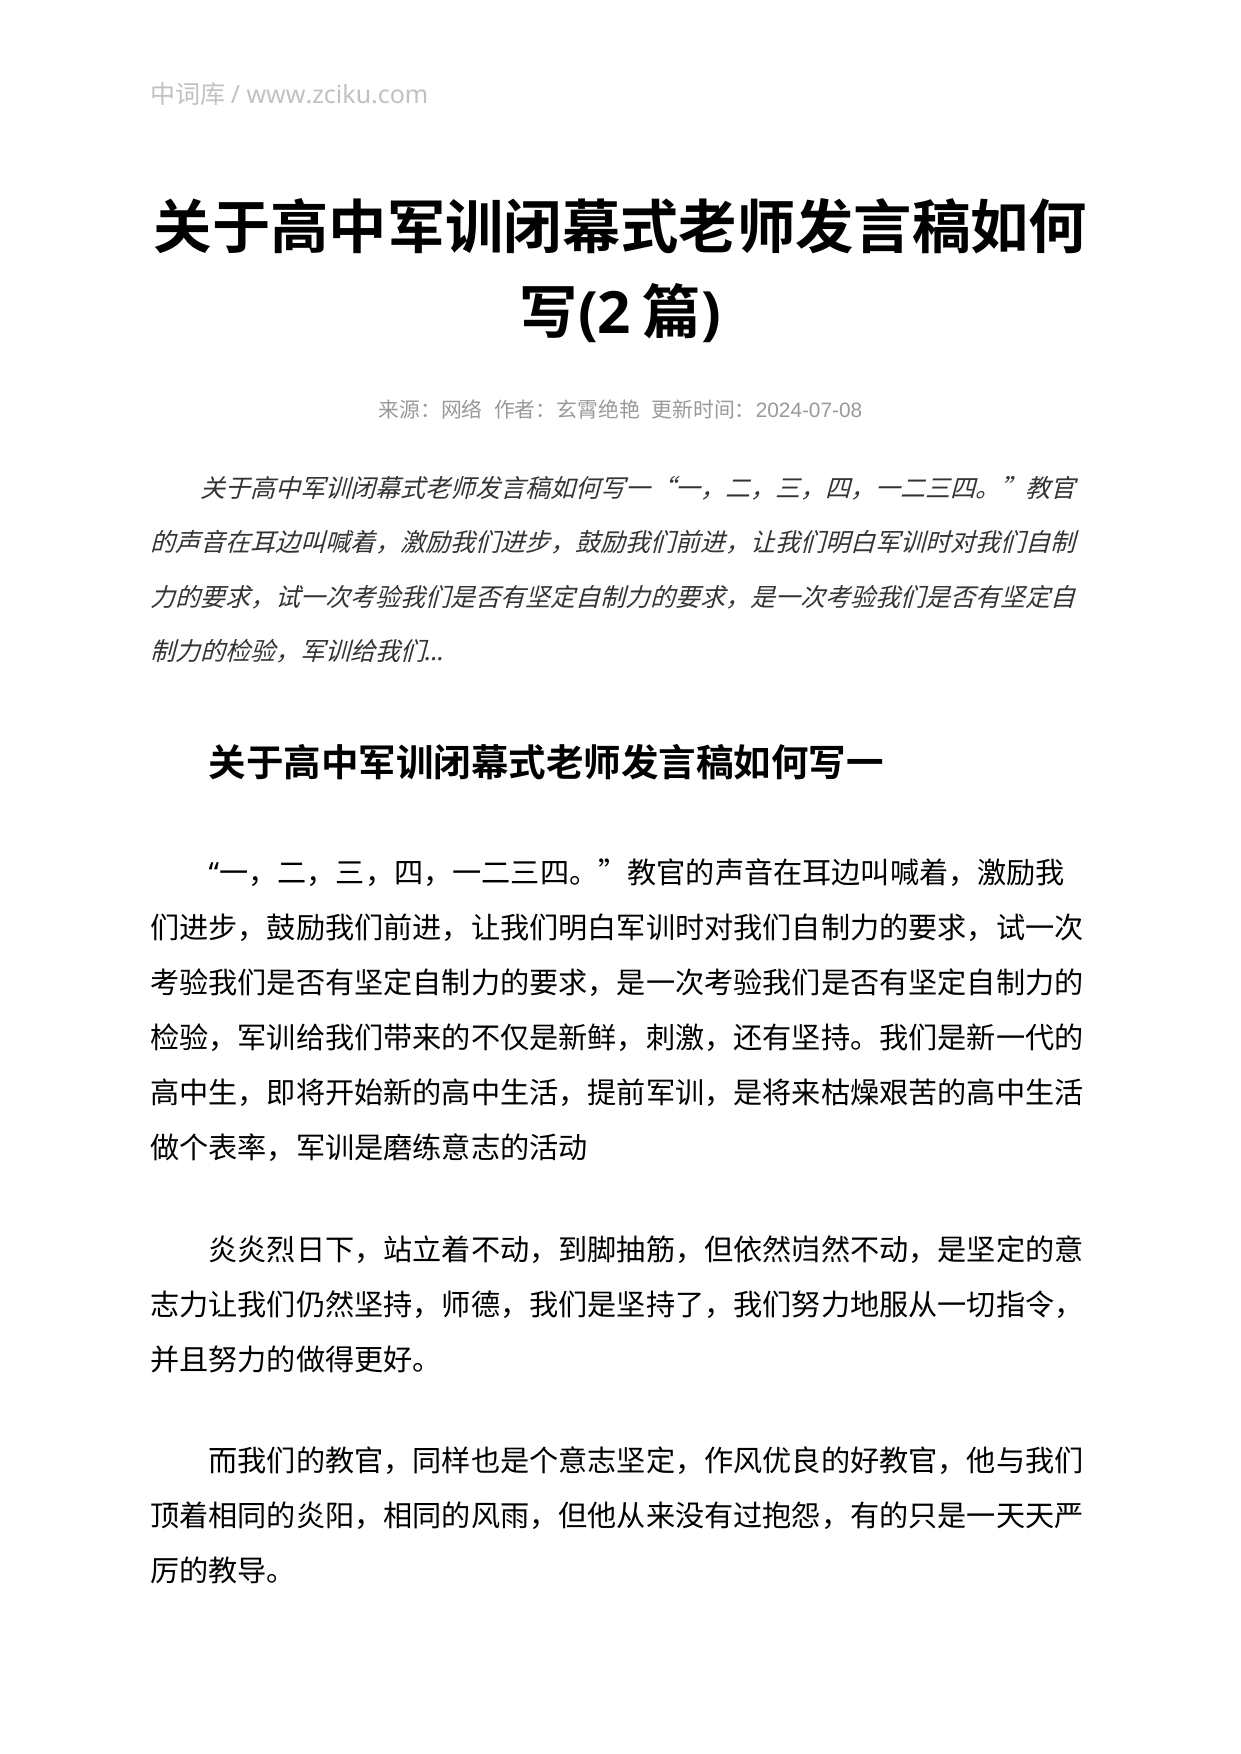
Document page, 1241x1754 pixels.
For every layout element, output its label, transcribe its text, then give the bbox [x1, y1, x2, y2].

text 炎炎烈日下，站立着不动，到脚抽筋，但依然岿然不动，是坚定的意志力让我们仍然坚持，师德，我们是坚持了，我们努力地服从一切指令，并且努力的做得更好。 [150, 1226, 1090, 1378]
subtitle 关于高中军训闭幕式老师发言稿如何写(2篇) [150, 181, 1090, 351]
text “一，二，三，四，一二三四。”教官的声音在耳边叫喊着，激励我们进步，鼓励我们前进，让我们明白军训时对我们自制力的要求，试一次考验我们是否有坚定自制力的要求，是一次考验我们是否有坚定自制力的检验，军训给我们带来的不仅是新鲜，刺激，还有坚持。我们是新一代的高中生，即将开始新的高中生活，提前军训，是将来枯燥艰苦的高中生活做个表率，军训是磨练意志的活动 [150, 850, 1090, 1167]
text 关于高中军训闭幕式老师发言稿如何写一 [150, 733, 1090, 787]
text 而我们的教官，同样也是个意志坚定，作风优良的好教官，他与我们顶着相同的炎阳，相同的风雨，但他从来没有过抱怨，有的只是一天天严厉的教导。 [150, 1438, 1090, 1590]
text 来源：网络 作者：玄霄绝艳 更新时间：2024-07-08 [150, 397, 1090, 421]
text 关于高中军训闭幕式老师发言稿如何写一“一，二，三，四，一二三四。”教官的声音在耳边叫喊着，激励我们进步，鼓励我们前进，让我们明白军训时对我们自制力的要求，试一次考验我们是否有坚定自制力的要求，是一次考验我们是否有坚定自制力的检验，军训给我们... [150, 468, 1090, 668]
